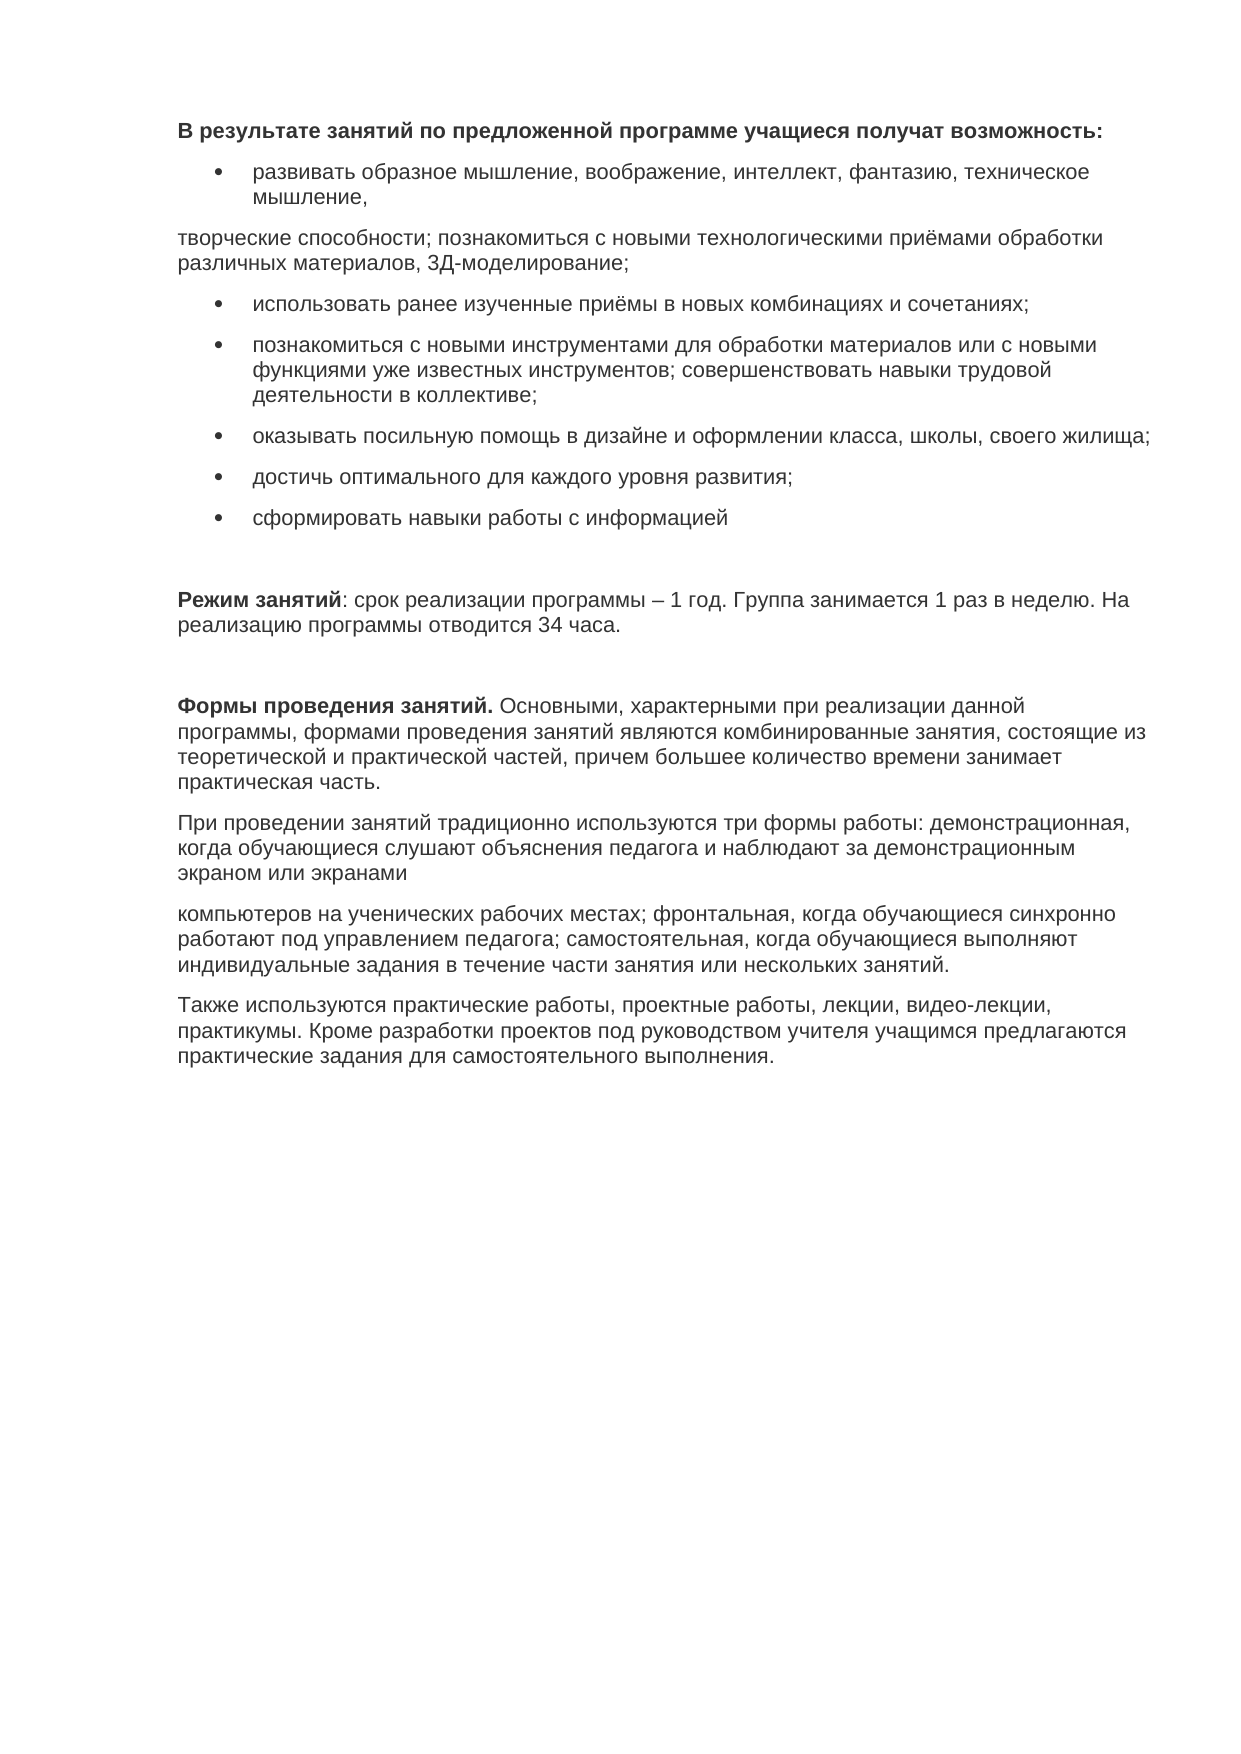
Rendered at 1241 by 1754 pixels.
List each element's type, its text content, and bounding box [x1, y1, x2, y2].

list развивать образное мышление, воображение, интеллект, фантазию, техническое мышление, [215, 159, 1152, 209]
text При проведении занятий традиционно используются три формы работы: демонстрационная, когда обучающиеся слушают объяснения педагога и наблюдают за демонстрационным экраном или экранами [177, 810, 1152, 885]
list познакомиться с новыми инструментами для обработки материалов или с новыми функциями уже известных инструментов; совершенствовать навыки трудовой деятельности в коллективе; [215, 332, 1152, 407]
list сформировать навыки работы с информацией [215, 505, 1152, 530]
list использовать ранее изученные приёмы в новых комбинациях и сочетаниях; [215, 291, 1152, 316]
text компьютеров на ученических рабочих местах; фронтальная, когда обучающиеся синхронно работают под управлением педагога; самостоятельная, когда обучающиеся выполняют индивидуальные задания в течение части занятия или нескольких занятий. [177, 901, 1152, 977]
text Также используются практические работы, проектные работы, лекции, видео-лекции, практикумы. Кроме разработки проектов под руководством учителя учащимся предлагаются практические задания для самостоятельного выполнения. [177, 992, 1152, 1068]
list оказывать посильную помощь в дизайне и оформлении класса, школы, своего жилища; [215, 423, 1152, 448]
text В результате занятий по предложенной программе учащиеся получат возможность: [177, 118, 1152, 143]
text Формы проведения занятий. Основными, характерными при реализации данной программы, формами проведения занятий являются комбинированные занятия, состоящие из теоретической и практической частей, причем большее количество времени занимает практическая часть. [177, 693, 1152, 794]
list достичь оптимального для каждого уровня развития; [215, 464, 1152, 489]
text творческие способности; познакомиться с новыми технологическими приёмами обработки различных материалов, 3Д-моделирование; [177, 225, 1152, 275]
text Режим занятий: срок реализации программы – 1 год. Группа занимается 1 раз в неделю. На реализацию программы отводится 34 часа. [177, 586, 1152, 637]
